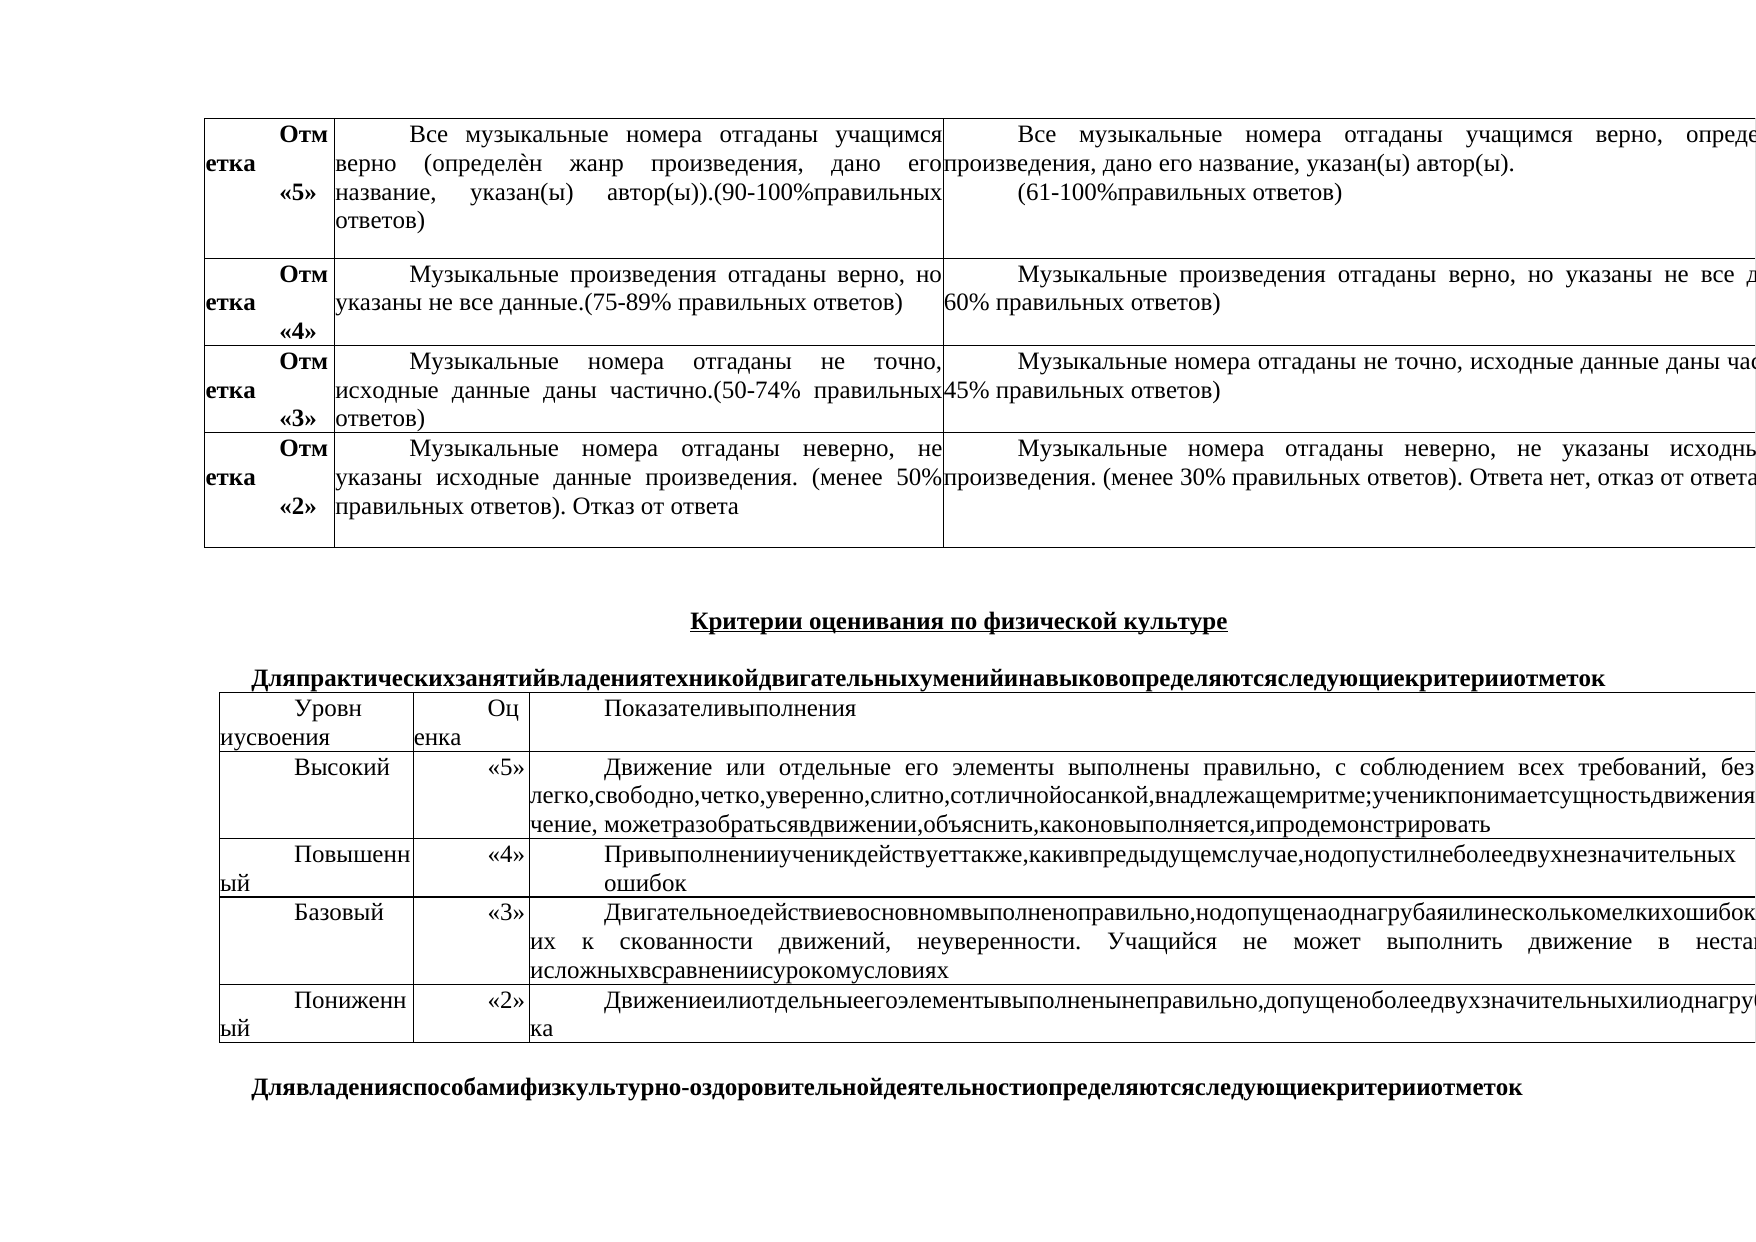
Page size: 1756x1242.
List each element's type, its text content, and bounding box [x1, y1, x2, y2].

table_cell Музыкальные произведения отгаданы верно, но указаны не все данные.(46-60% правильных ответов) [944, 259, 1755, 345]
table_header Уровниусвоения [220, 693, 413, 751]
table_cell Отметка «4» [205, 259, 334, 345]
table_cell Музыкальные произведения отгаданы верно, но указаны не все данные.(75-89% правильных ответов) [335, 259, 943, 345]
table_cell Музыкальные номера отгаданы не точно, исходные данные даны частично.(30-45% правильных ответов) [944, 346, 1755, 432]
table_cell Музыкальные номера отгаданы не точно, исходные данные даны частично.(50-74% правильных ответов) [335, 346, 943, 432]
table_cell «2» [414, 985, 529, 1042]
table_cell «5» [414, 752, 529, 838]
table_cell Повышенный [220, 839, 413, 896]
table_cell Отметка «2» [205, 433, 334, 547]
table_cell Привыполненииученикдействуеттакже,какивпредыдущемслучае,нодопустилнеболеедвухнезначительных ошибок [530, 839, 1755, 896]
table_cell «4» [414, 839, 529, 896]
text Критерии оценивания по физической культуре [177, 606, 1667, 634]
table_cell Движение или отдельные его элементы выполнены правильно, с соблюдением всех требований, без ошибок, легко,свободно,четко,уверенно,слитно,сотличнойосанкой,внадлежащемритме;ученикпонимаетсущностьдвижения,егоназначение, можетразобратьсявдвижении,объяснить,каконовыполняется,ипродемонстрировать [530, 752, 1755, 838]
table_cell Музыкальные номера отгаданы неверно, не указаны исходные данные произведения. (менее 50% правильных ответов). Отказ от ответа [335, 433, 943, 547]
text Дляпрактическихзанятийвладениятехникойдвигательныхуменийинавыковопределяютсяследующиекритерииотметок [177, 663, 1667, 692]
table_cell Музыкальные номера отгаданы неверно, не указаны исходные данные произведения. (менее 30% правильных ответов). Ответа нет, отказ от ответа. [944, 433, 1755, 547]
table_cell Все музыкальные номера отгаданы учащимся верно (определѐн жанр произведения, дано его название, указан(ы) автор(ы)).(90-100%правильных ответов) [335, 119, 943, 258]
table_cell Движениеилиотдельныеегоэлементывыполненынеправильно,допущеноболеедвухзначительныхилиоднагрубаяошибка [530, 985, 1755, 1042]
text Длявладенияспособамифизкультурно-оздоровительнойдеятельностиопределяютсяследующиекритерииотметок [177, 1072, 1667, 1101]
table_cell Высокий [220, 752, 413, 838]
table_cell Отметка «3» [205, 346, 334, 432]
table_cell «3» [414, 898, 529, 984]
table_header Показателивыполнения [530, 693, 1755, 751]
table_cell Двигательноедействиевосновномвыполненоправильно,нодопущенаоднагрубаяилинесколькомелкихошибок,приведших к скованности движений, неуверенности. Учащийся не может выполнить движение в нестандартных исложныхвсравнениисурокомусловиях [530, 898, 1755, 984]
table_cell Базовый [220, 898, 413, 984]
table_cell Отметка «5» [205, 119, 334, 258]
table_header Оценка [414, 693, 529, 751]
table_cell Пониженный [220, 985, 413, 1042]
table_cell Все музыкальные номера отгаданы учащимся верно, определѐн жанр произведения, дано его название, указан(ы) автор(ы). (61-100%правильных ответов) [944, 119, 1755, 258]
